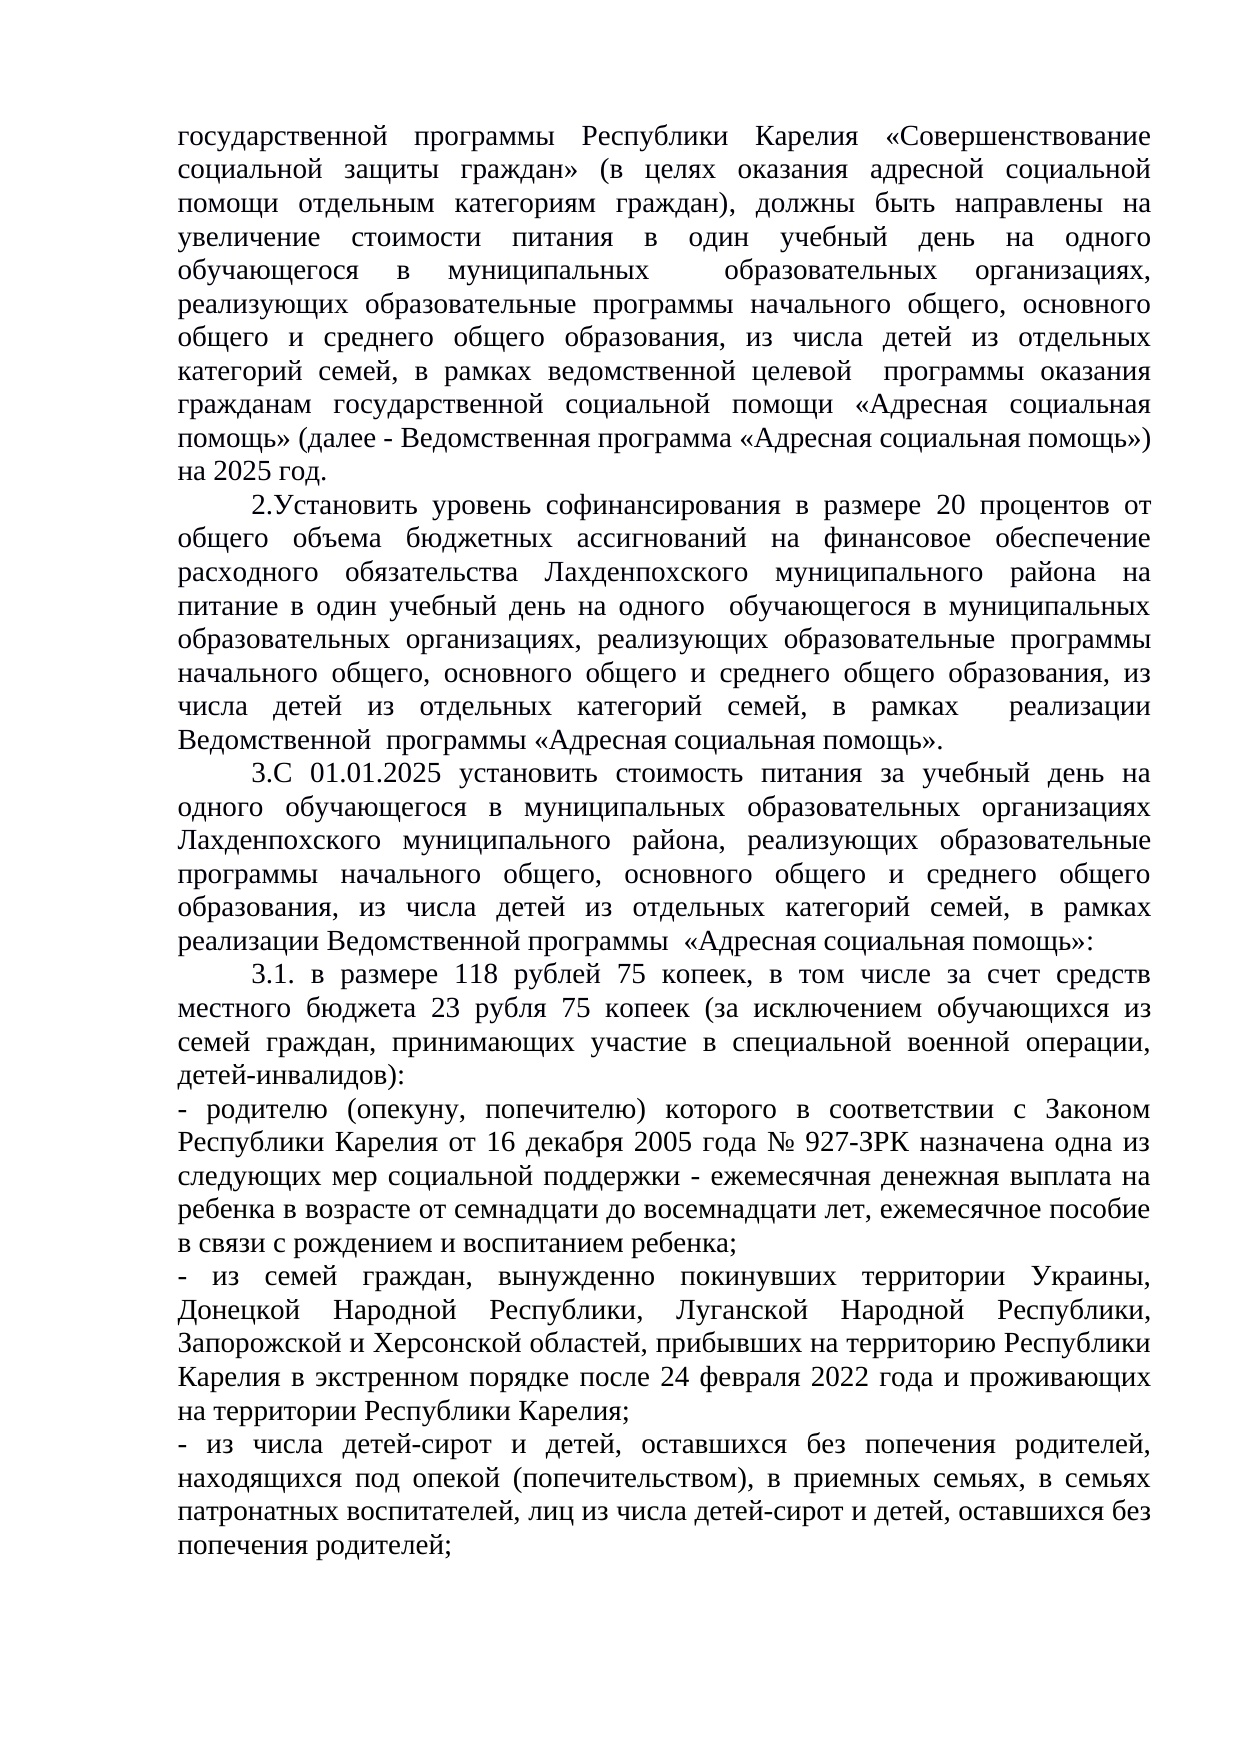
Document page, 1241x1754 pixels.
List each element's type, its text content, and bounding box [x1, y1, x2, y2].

text - из семей граждан, вынужденно покинувших территории Украины, Донецкой Народной Республики, Луганской Народной Республики, Запорожской и Херсонской областей, прибывших на территорию Республики Карелия в экстренном порядке после 24 февраля 2022 года и проживающих на территории Республики Карелия; [177, 1258, 1152, 1426]
text - родителю (опекуну, попечителю) которого в соответствии с Законом Республики Карелия от 16 декабря 2005 года № 927-ЗРК назначена одна из следующих мер социальной поддержки - ежемесячная денежная выплата на ребенка в возрасте от семнадцати до восемнадцати лет, ежемесячное пособие в связи с рождением и воспитанием ребенка; [177, 1091, 1152, 1258]
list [177, 118, 1152, 487]
list 3.1. в размере 118 рублей 75 копеек, в том числе за счет средств местного бюджета 23 рубля 75 копеек (за исключением обучающихся из семей граждан, принимающих участие в специальной военной операции, детей-инвалидов): [177, 957, 1152, 1091]
list 3.С 01.01.2025 установить стоимость питания за учебный день на одного обучающегося в муниципальных образовательных организациях Лахденпохского муниципального района, реализующих образовательные программы начального общего, основного общего и среднего общего образования, из числа детей из отдельных категорий семей, в рамках реализации Ведомственной программы «Адресная социальная помощь»: [177, 755, 1152, 957]
text - из числа детей-сирот и детей, оставшихся без попечения родителей, находящихся под опекой (попечительством), в приемных семьях, в семьях патронатных воспитателей, лиц из числа детей-сирот и детей, оставшихся без попечения родителей; [177, 1426, 1152, 1560]
list 2.Установить уровень софинансирования в размере 20 процентов от общего объема бюджетных ассигнований на финансовое обеспечение расходного обязательства Лахденпохского муниципального района на питание в один учебный день на одного обучающегося в муниципальных образовательных организациях, реализующих образовательные программы начального общего, основного общего и среднего общего образования, из числа детей из отдельных категорий семей, в рамках реализации Ведомственной программы «Адресная социальная помощь». [177, 487, 1152, 755]
